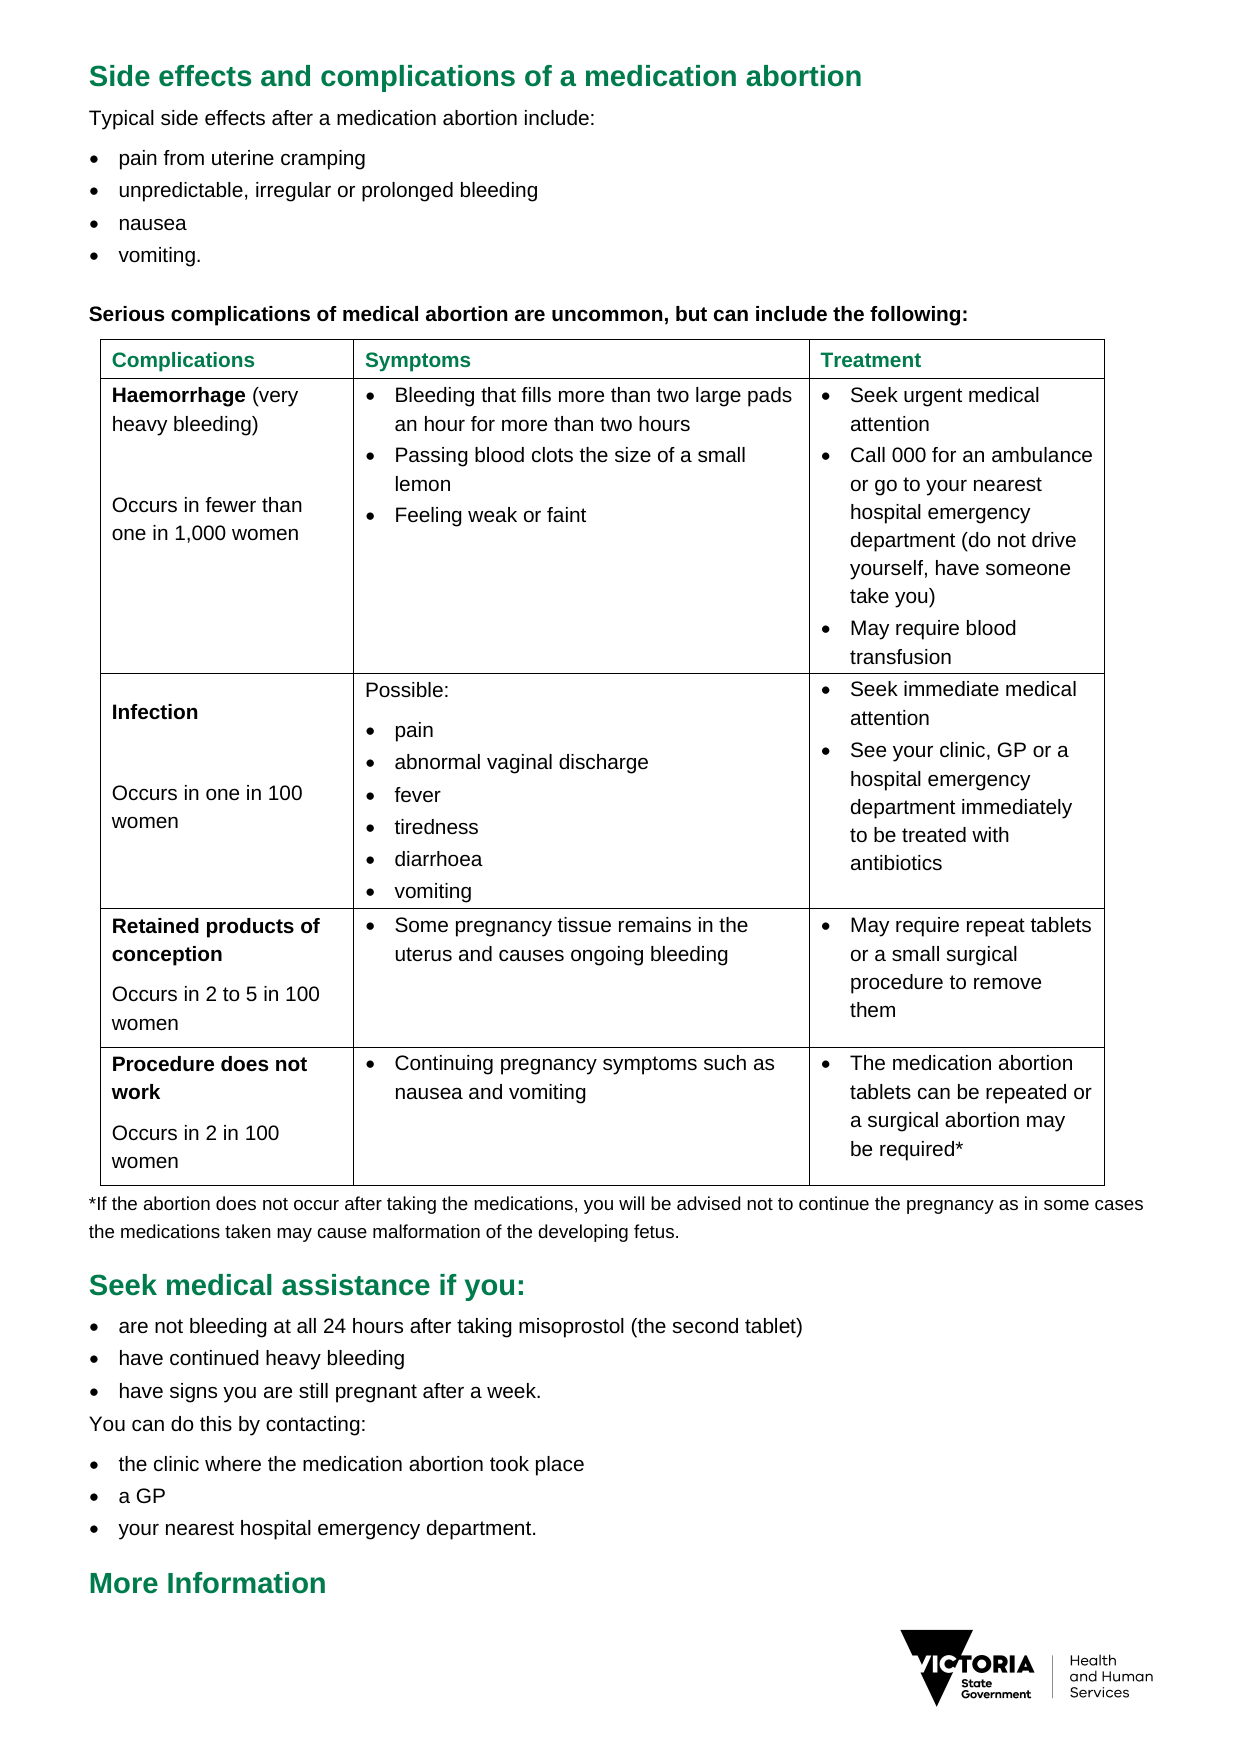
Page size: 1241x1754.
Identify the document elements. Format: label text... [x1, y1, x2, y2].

text are not bleeding at all 24 hours after taking misoprostol (the second tablet) [89, 1311, 1152, 1339]
subtitle Serious complications of medical abortion are uncommon, but can include the following: [89, 297, 1152, 326]
text vomiting. [89, 239, 1152, 268]
table_cell May require repeat tablets or a small surgical procedure to remove them [810, 909, 1104, 1047]
text a GP [89, 1480, 1152, 1508]
table_cell Possible: pain abnormal vaginal discharge fever tiredness diarrhoea vomiting [354, 674, 809, 908]
text nausea [89, 207, 1152, 235]
text You can do this by contacting: [89, 1407, 1152, 1436]
subtitle Side effects and complications of a medication abortion [89, 59, 1152, 93]
text *If the abortion does not occur after taking the medications, you will be advised not to continue the pregnancy as in some cases the medications taken may cause malformation of the developing fetus. [89, 1186, 1152, 1243]
text Typical side effects after a medication abortion include: [89, 102, 1152, 130]
picture [0, 1624, 1241, 1754]
table_cell Continuing pregnancy symptoms such as nausea and vomiting [354, 1048, 809, 1185]
table_cell Retained products of conception Occurs in 2 to 5 in 100 women [101, 909, 353, 1047]
text have signs you are still pregnant after a week. [89, 1375, 1152, 1403]
table_cell Infection Occurs in one in 100 women [101, 674, 353, 908]
text the clinic where the medication abortion took place [89, 1448, 1152, 1476]
subtitle More Information [89, 1566, 1152, 1599]
subtitle Seek medical assistance if you: [89, 1268, 1152, 1301]
table_cell Seek urgent medical attention Call 000 for an ambulance or go to your nearest hospital emergency department (do not drive yourself, have someone take you) May require blood transfusion [810, 379, 1104, 673]
table_header Symptoms [354, 340, 809, 378]
text unpredictable, irregular or prolonged bleeding [89, 175, 1152, 203]
text have continued heavy bleeding [89, 1343, 1152, 1371]
table_cell Seek immediate medical attention See your clinic, GP or a hospital emergency department immediately to be treated with antibiotics [810, 674, 1104, 908]
table_cell Some pregnancy tissue remains in the uterus and causes ongoing bleeding [354, 909, 809, 1047]
table_cell The medication abortion tablets can be repeated or a surgical abortion may be required* [810, 1048, 1104, 1185]
text your nearest hospital emergency department. [89, 1513, 1152, 1541]
table_cell Procedure does not work Occurs in 2 in 100 women [101, 1048, 353, 1185]
table_header Treatment [810, 340, 1104, 378]
table_cell Bleeding that fills more than two large pads an hour for more than two hours Passing blood clots the size of a small lemon Feeling weak or faint [354, 379, 809, 673]
text pain from uterine cramping [89, 143, 1152, 171]
table_header Complications [101, 340, 353, 378]
table_cell Haemorrhage (very heavy bleeding) Occurs in fewer than one in 1,000 women [101, 379, 353, 673]
